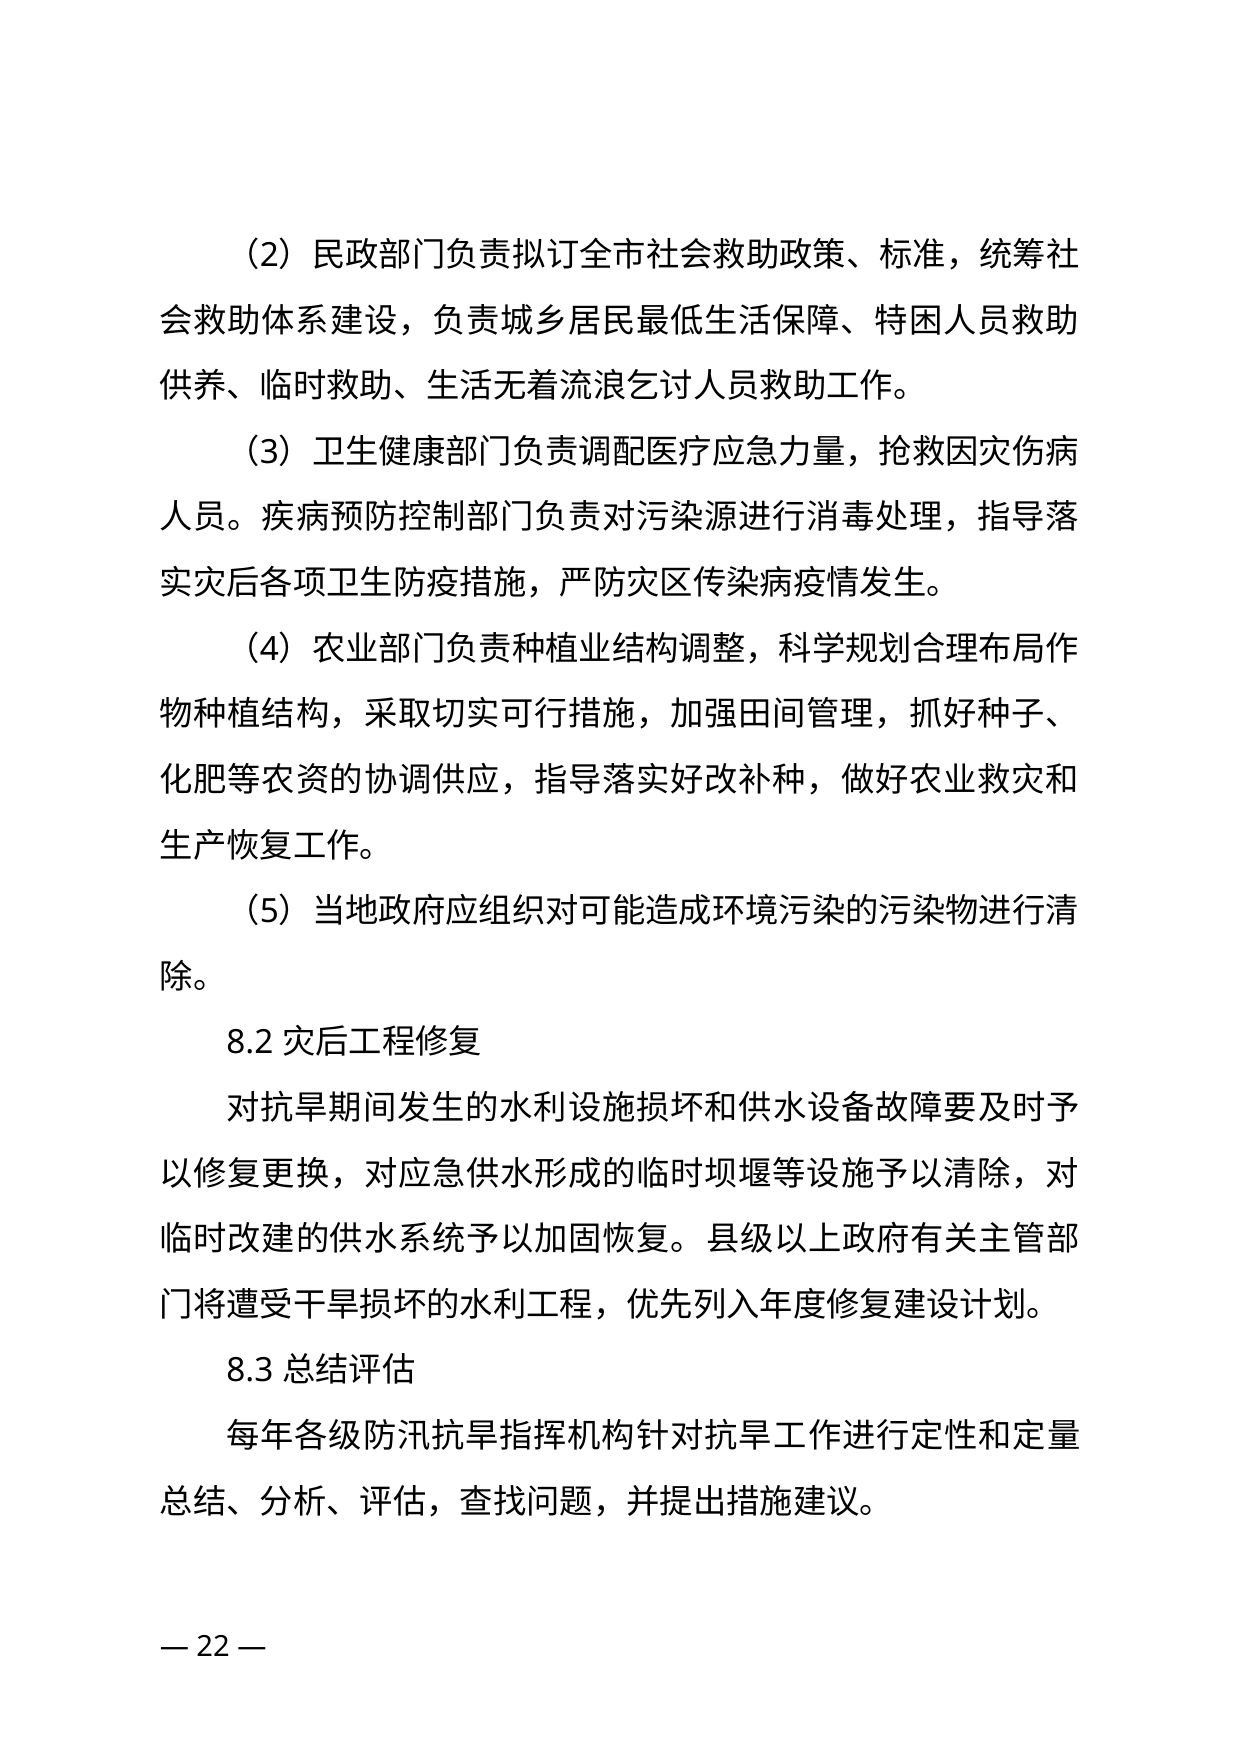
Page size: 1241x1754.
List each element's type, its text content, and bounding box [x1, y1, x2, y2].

text （5）当地政府应组织对可能造成环境污染的污染物进行清除。 [159, 875, 1081, 1007]
list （2）民政部门负责拟订全市社会救助政策、标准，统筹社会救助体系建设，负责城乡居民最低生活保障、特困人员救助供养、临时救助、生活无着流浪乞讨人员救助工作。 [159, 219, 1081, 416]
subtitle 8.2 灾后工程修复 [159, 1007, 1081, 1072]
text （4）农业部门负责种植业结构调整，科学规划合理布局作物种植结构，采取切实可行措施，加强田间管理，抓好种子、化肥等农资的协调供应，指导落实好改补种，做好农业救灾和生产恢复工作。 [159, 613, 1081, 875]
text （3）卫生健康部门负责调配医疗应急力量，抢救因灾伤病人员。疾病预防控制部门负责对污染源进行消毒处理，指导落实灾后各项卫生防疫措施，严防灾区传染病疫情发生。 [159, 416, 1081, 613]
text 对抗旱期间发生的水利设施损坏和供水设备故障要及时予以修复更换，对应急供水形成的临时坝堰等设施予以清除，对临时改建的供水系统予以加固恢复。县级以上政府有关主管部门将遭受干旱损坏的水利工程，优先列入年度修复建设计划。 [159, 1072, 1081, 1335]
text 每年各级防汛抗旱指挥机构针对抗旱工作进行定性和定量总结、分析、评估，查找问题，并提出措施建议。 [159, 1400, 1081, 1532]
subtitle 8.3 总结评估 [159, 1335, 1081, 1400]
